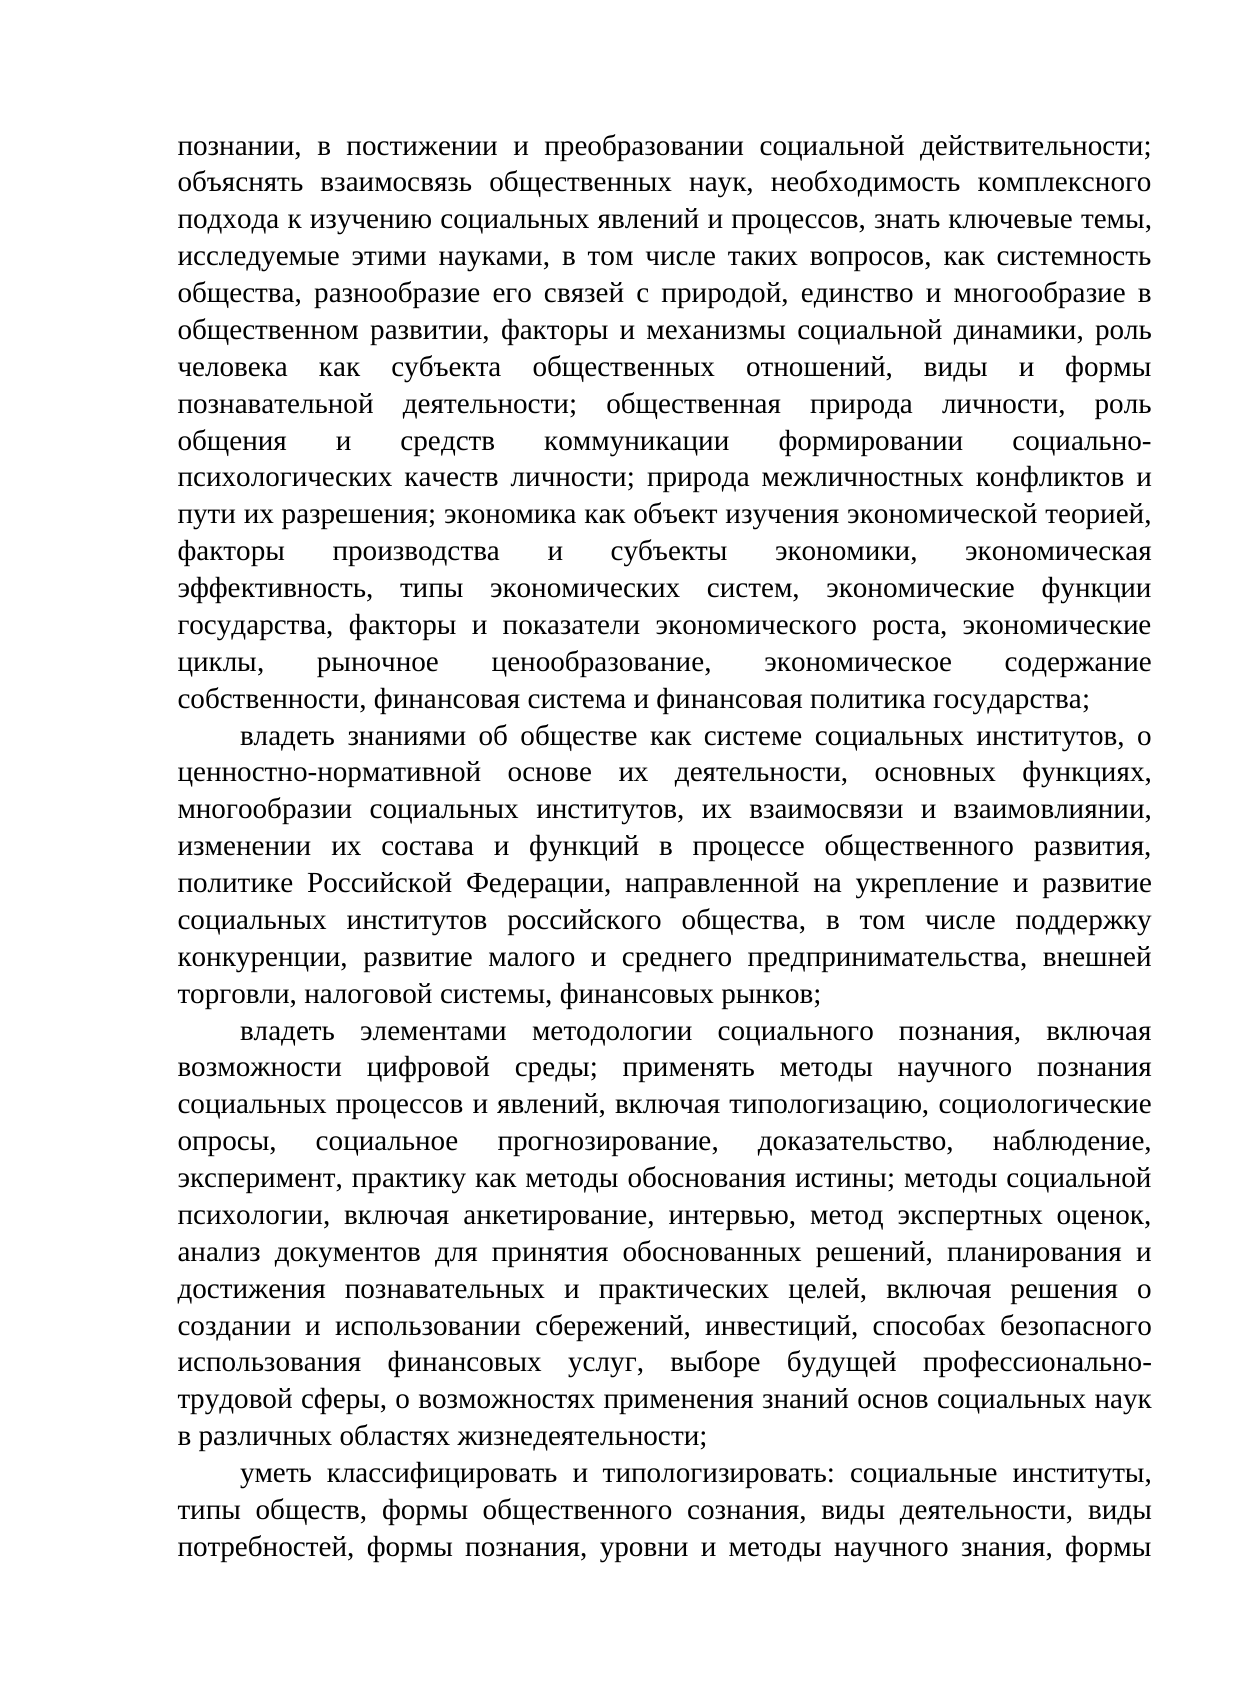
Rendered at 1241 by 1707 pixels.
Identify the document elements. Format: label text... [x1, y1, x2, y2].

text владеть элементами методологии социального познания, включая возможности цифровой среды; применять методы научного познания социальных процессов и явлений, включая типологизацию, социологические опросы, социальное прогнозирование, доказательство, наблюдение, эксперимент, практику как методы обоснования истины; методы социальной психологии, включая анкетирование, интервью, метод экспертных оценок, анализ документов для принятия обоснованных решений, планирования и достижения познавательных и практических целей, включая решения о создании и использовании сбережений, инвестиций, способах безопасного использования финансовых услуг, выборе будущей профессионально­трудовой сферы, о возможностях применения знаний основ социальных наук в различных областях жизнедеятельности; [177, 1013, 1152, 1452]
text владеть знаниями об обществе как системе социальных институтов, о ценностно-нормативной основе их деятельности, основных функциях, многообразии социальных институтов, их взаимосвязи и взаимовлиянии, изменении их состава и функций в процессе общественного развития, политике Российской Федерации, направленной на укрепление и развитие социальных институтов российского общества, в том числе поддержку конкуренции, развитие малого и среднего предпринимательства, внешней торговли, налоговой системы, финансовых рынков; [177, 718, 1152, 1009]
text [177, 1455, 1152, 1562]
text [177, 128, 1152, 714]
